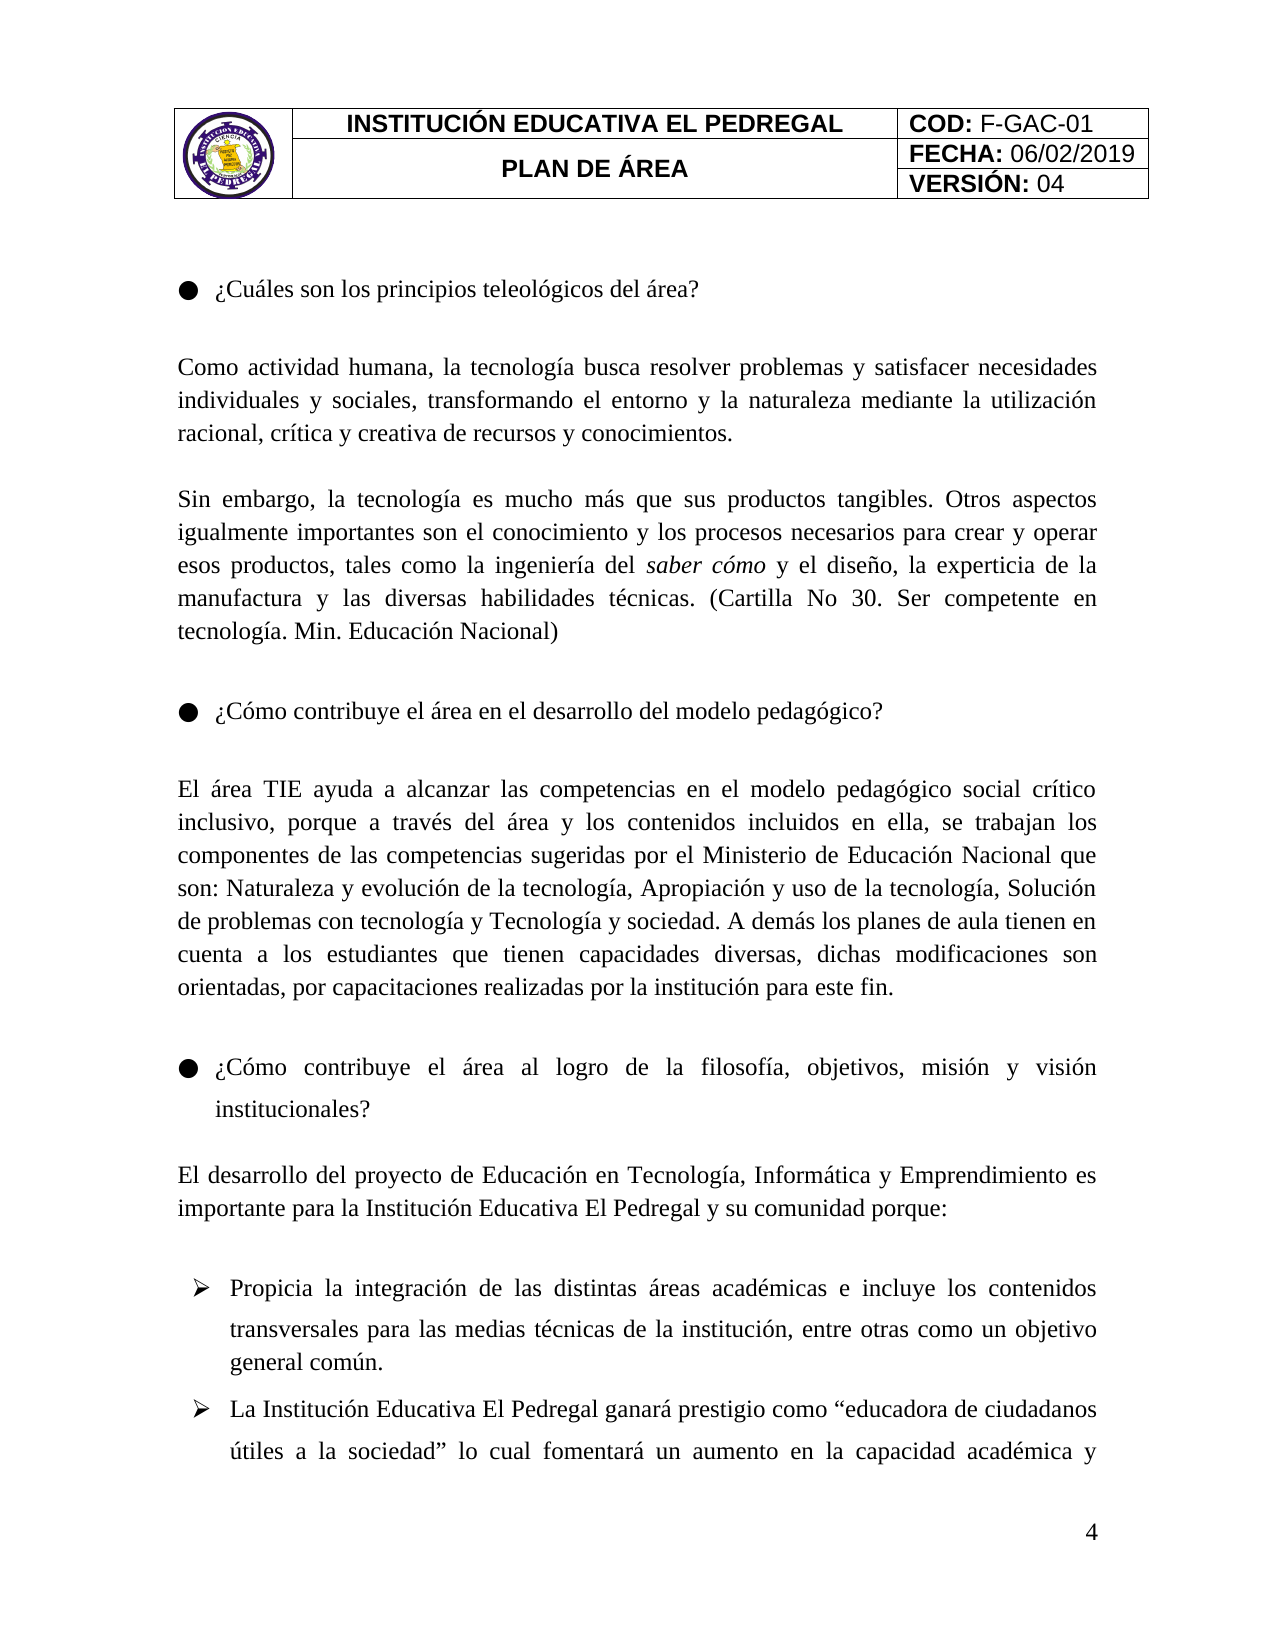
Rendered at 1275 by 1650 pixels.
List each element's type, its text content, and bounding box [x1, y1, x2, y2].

list Propicia la integración de las distintas áreas académicas e incluye los contenidos transversales para las medias técnicas de la institución, entre otras como un objetivo general común. [192, 1259, 1098, 1376]
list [192, 1381, 1098, 1465]
list ¿Cómo contribuye el área en el desarrollo del modelo pedagógico? [177, 682, 1098, 733]
text El área TIE ayuda a alcanzar las competencias en el modelo pedagógico social crítico inclusivo, porque a través del área y los contenidos incluidos en ella, se trabajan los componentes de las competencias sugeridas por el Ministerio de Educación Nacional que son: Naturaleza y evolución de la tecnología, Apropiación y uso de la tecnología, Solución de problemas con tecnología y Tecnología y sociedad. A demás los planes de aula tienen en cuenta a los estudiantes que tienen capacidades diversas, dichas modificaciones son orientadas, por capacitaciones realizadas por la institución para este fin. [177, 774, 1098, 1001]
text Como actividad humana, la tecnología busca resolver problemas y satisfacer necesidades individuales y sociales, transformando el entorno y la naturaleza mediante la utilización racional, crítica y creativa de recursos y conocimientos. [177, 352, 1098, 447]
list ¿Cuáles son los principios teleológicos del área? [177, 260, 1098, 311]
list ¿Cómo contribuye el área al logro de la filosofía, objetivos, misión y visión institucionales? [177, 1038, 1098, 1123]
text El desarrollo del proyecto de Educación en Tecnología, Informática y Emprendimiento es importante para la Institución Educativa El Pedregal y su comunidad porque: [177, 1160, 1098, 1222]
text Sin embargo, la tecnología es mucho más que sus productos tangibles. Otros aspectos igualmente importantes son el conocimiento y los procesos necesarios para crear y operar esos productos, tales como la ingeniería del saber cómo y el diseño, la experticia de la manufactura y las diversas habilidades técnicas. (Cartilla No 30. Ser competente en tecnología. Min. Educación Nacional) [177, 484, 1098, 645]
